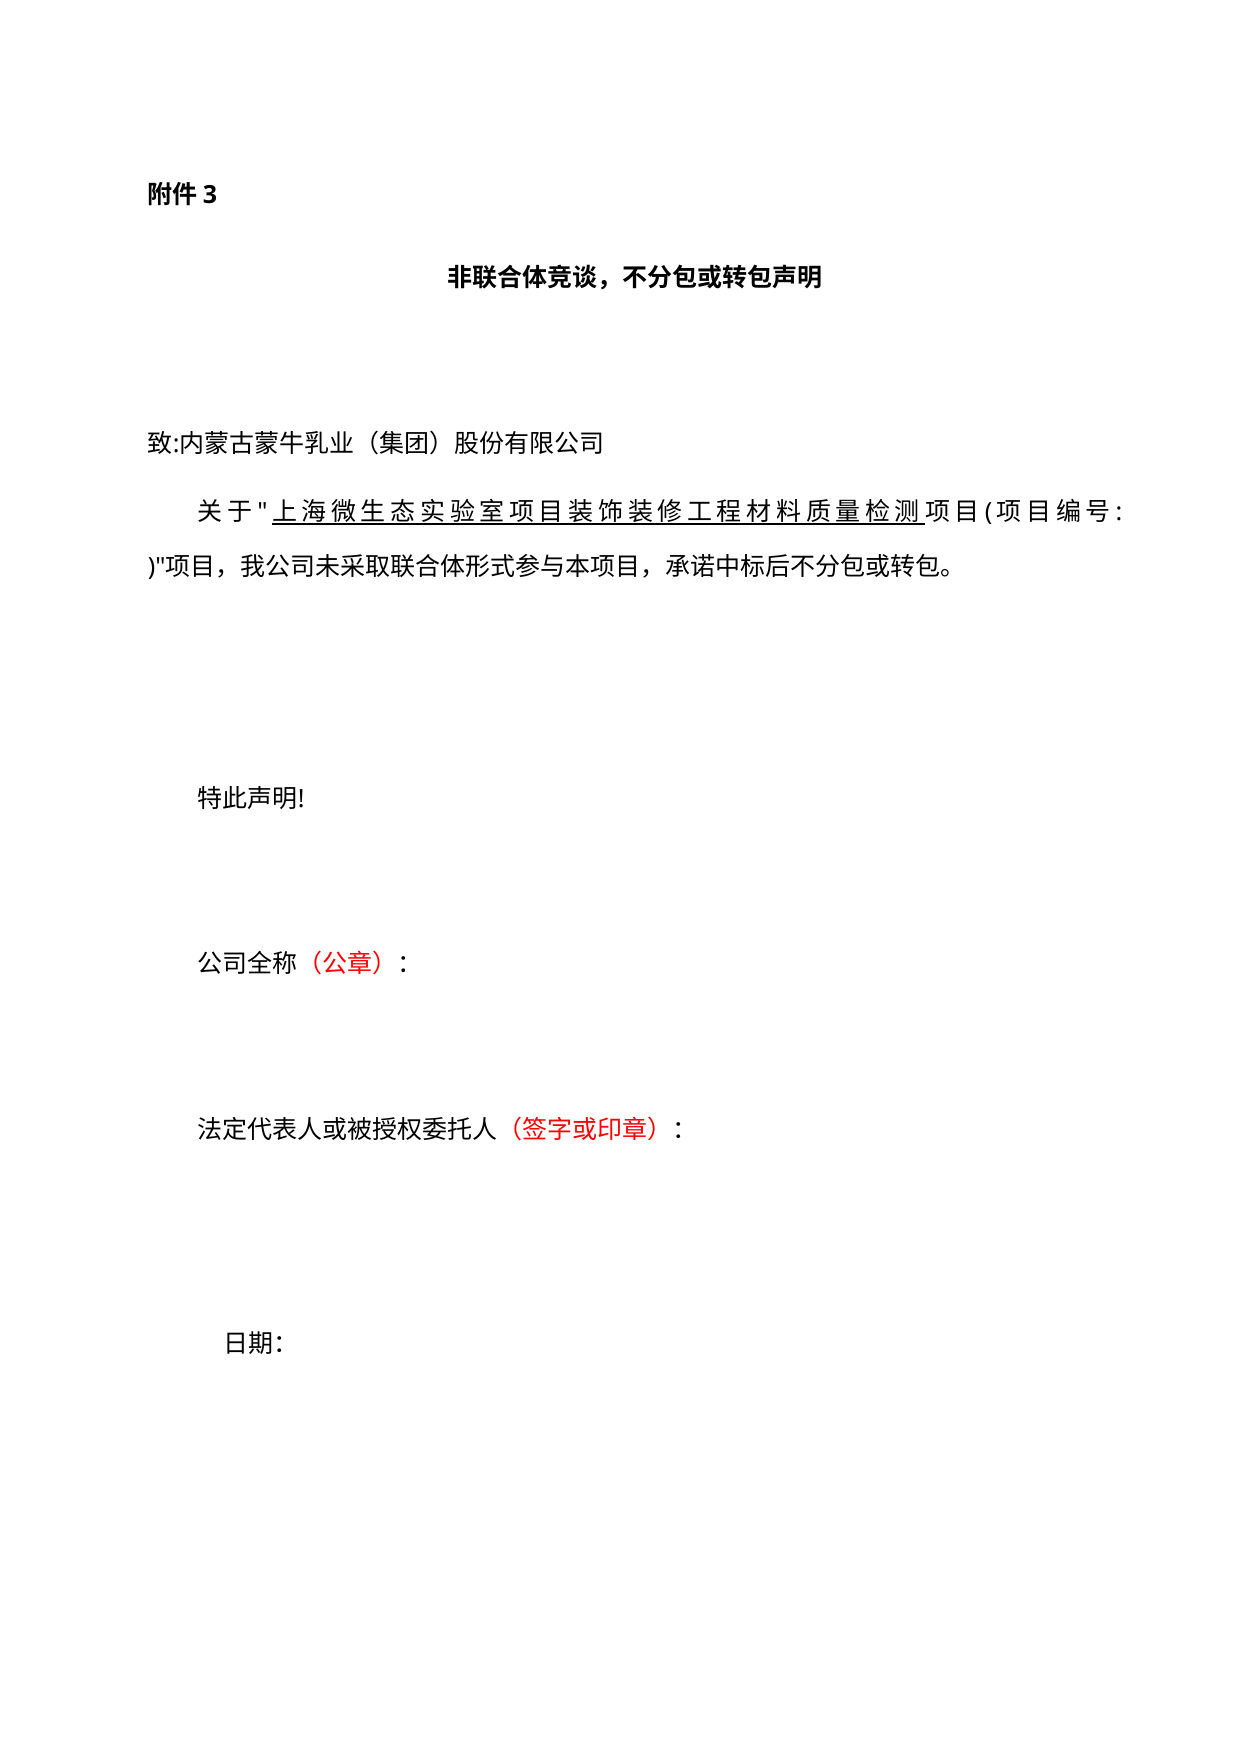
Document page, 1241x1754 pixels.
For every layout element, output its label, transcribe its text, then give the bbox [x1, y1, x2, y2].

text 非联合体竞谈，不分包或转包声明 [148, 243, 1122, 308]
text 法定代表人或被授权委托人（签字或印章）： [148, 1095, 1122, 1160]
text 日期： [148, 1309, 1122, 1374]
text 关于"上海微生态实验室项目装饰装修工程材料质量检测项目(项目编号: )"项目，我公司未采取联合体形式参与本项目，承诺中标后不分包或转包。 [148, 492, 1122, 582]
text 致:内蒙古蒙牛乳业（集团）股份有限公司 [148, 409, 1122, 474]
text 公司全称（公章）： [148, 929, 1122, 994]
text 附件3 [148, 160, 1122, 225]
text 特此声明! [148, 764, 1122, 829]
